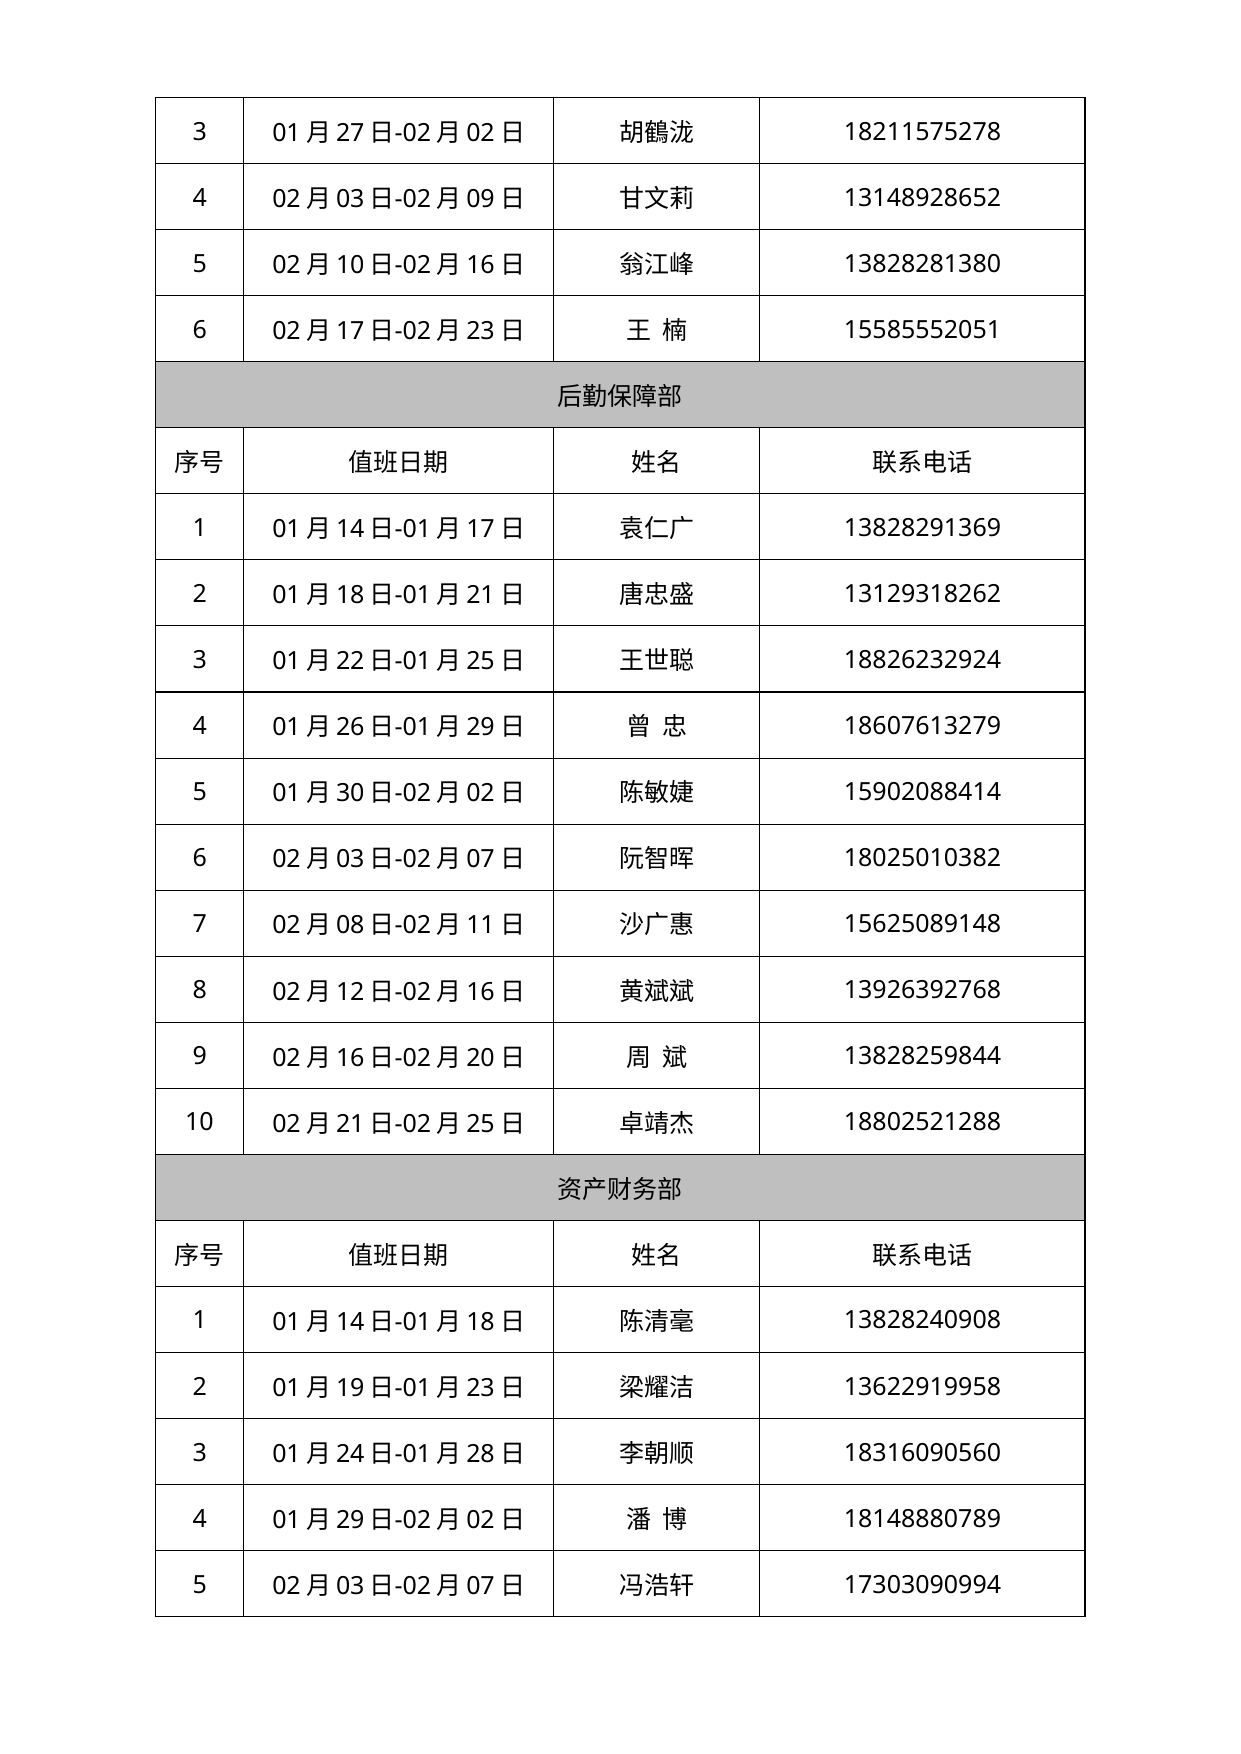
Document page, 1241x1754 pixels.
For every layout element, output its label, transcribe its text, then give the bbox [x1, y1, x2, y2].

table_cell 15902088414 [760, 759, 1084, 823]
table_cell 3 [156, 626, 243, 691]
table_cell 02月16日-02月20日 [244, 1023, 553, 1088]
table_cell 潘 博 [554, 1485, 759, 1550]
table_cell 袁仁广 [554, 494, 759, 559]
table_cell 6 [156, 296, 243, 361]
table_cell 01月24日-01月28日 [244, 1419, 553, 1484]
table_cell 18607613279 [760, 693, 1084, 757]
table_cell 01月14日-01月17日 [244, 494, 553, 559]
table_cell 9 [156, 1023, 243, 1088]
table_cell 值班日期 [244, 428, 553, 493]
table_cell 序号 [156, 428, 243, 493]
table_cell 18148880789 [760, 1485, 1084, 1550]
table_cell 5 [156, 1551, 243, 1616]
table_cell 02月12日-02月16日 [244, 957, 553, 1022]
table_cell 2 [156, 560, 243, 625]
table_cell 2 [156, 1353, 243, 1418]
table_cell 梁耀洁 [554, 1353, 759, 1418]
table_cell 6 [156, 825, 243, 889]
table_cell 值班日期 [244, 1221, 553, 1286]
table_cell 3 [156, 1419, 243, 1484]
table_cell 姓名 [554, 428, 759, 493]
table_cell 18316090560 [760, 1419, 1084, 1484]
table_cell 联系电话 [760, 428, 1084, 493]
table_cell 18802521288 [760, 1089, 1084, 1154]
table_cell 胡鶴泷 [554, 98, 759, 163]
table_cell 8 [156, 957, 243, 1022]
table_cell 18826232924 [760, 626, 1084, 691]
table_cell 资产财务部 [156, 1155, 1084, 1220]
table_cell 阮智晖 [554, 825, 759, 889]
table_cell 陈敏婕 [554, 759, 759, 823]
table_cell 13148928652 [760, 164, 1084, 229]
table_cell 15585552051 [760, 296, 1084, 361]
table_cell 13828281380 [760, 230, 1084, 295]
table_cell 后勤保障部 [156, 362, 1084, 427]
table_cell 13926392768 [760, 957, 1084, 1022]
table_cell 曾 忠 [554, 693, 759, 757]
table_cell 5 [156, 230, 243, 295]
table_cell 4 [156, 164, 243, 229]
table_cell 王 楠 [554, 296, 759, 361]
table_cell 02月03日-02月07日 [244, 1551, 553, 1616]
table_cell 冯浩轩 [554, 1551, 759, 1616]
table_cell 1 [156, 494, 243, 559]
table_cell 王世聪 [554, 626, 759, 691]
table_cell 1 [156, 1287, 243, 1352]
table_cell 13828291369 [760, 494, 1084, 559]
table_cell 陈清毫 [554, 1287, 759, 1352]
table_cell 10 [156, 1089, 243, 1154]
table_cell 黄斌斌 [554, 957, 759, 1022]
table_cell 01月19日-01月23日 [244, 1353, 553, 1418]
table_cell 13828259844 [760, 1023, 1084, 1088]
table_cell 13828240908 [760, 1287, 1084, 1352]
table_cell 01月14日-01月18日 [244, 1287, 553, 1352]
table_cell 01月26日-01月29日 [244, 693, 553, 757]
table_cell 02月03日-02月09日 [244, 164, 553, 229]
table_cell 唐忠盛 [554, 560, 759, 625]
table_cell 02月08日-02月11日 [244, 891, 553, 956]
table_cell 15625089148 [760, 891, 1084, 956]
table_cell 联系电话 [760, 1221, 1084, 1286]
table_cell 3 [156, 98, 243, 163]
table_cell 02月10日-02月16日 [244, 230, 553, 295]
table_cell 01月27日-02月02日 [244, 98, 553, 163]
table_cell 18211575278 [760, 98, 1084, 163]
table_cell 01月18日-01月21日 [244, 560, 553, 625]
table_cell 5 [156, 759, 243, 823]
table_cell 01月22日-01月25日 [244, 626, 553, 691]
table_cell 李朝顺 [554, 1419, 759, 1484]
table_cell 4 [156, 1485, 243, 1550]
table_cell 02月17日-02月23日 [244, 296, 553, 361]
table_cell 01月29日-02月02日 [244, 1485, 553, 1550]
table_cell 7 [156, 891, 243, 956]
table_cell 卓靖杰 [554, 1089, 759, 1154]
table_cell 序号 [156, 1221, 243, 1286]
table_cell 翁江峰 [554, 230, 759, 295]
table_cell 18025010382 [760, 825, 1084, 889]
table_cell 姓名 [554, 1221, 759, 1286]
table_cell 沙广惠 [554, 891, 759, 956]
table_cell 01月30日-02月02日 [244, 759, 553, 823]
table_cell 13129318262 [760, 560, 1084, 625]
table_cell 02月03日-02月07日 [244, 825, 553, 889]
table_cell 甘文莉 [554, 164, 759, 229]
table_cell 13622919958 [760, 1353, 1084, 1418]
table_cell 02月21日-02月25日 [244, 1089, 553, 1154]
table_cell 17303090994 [760, 1551, 1084, 1616]
table_cell 4 [156, 693, 243, 757]
table_cell 周 斌 [554, 1023, 759, 1088]
